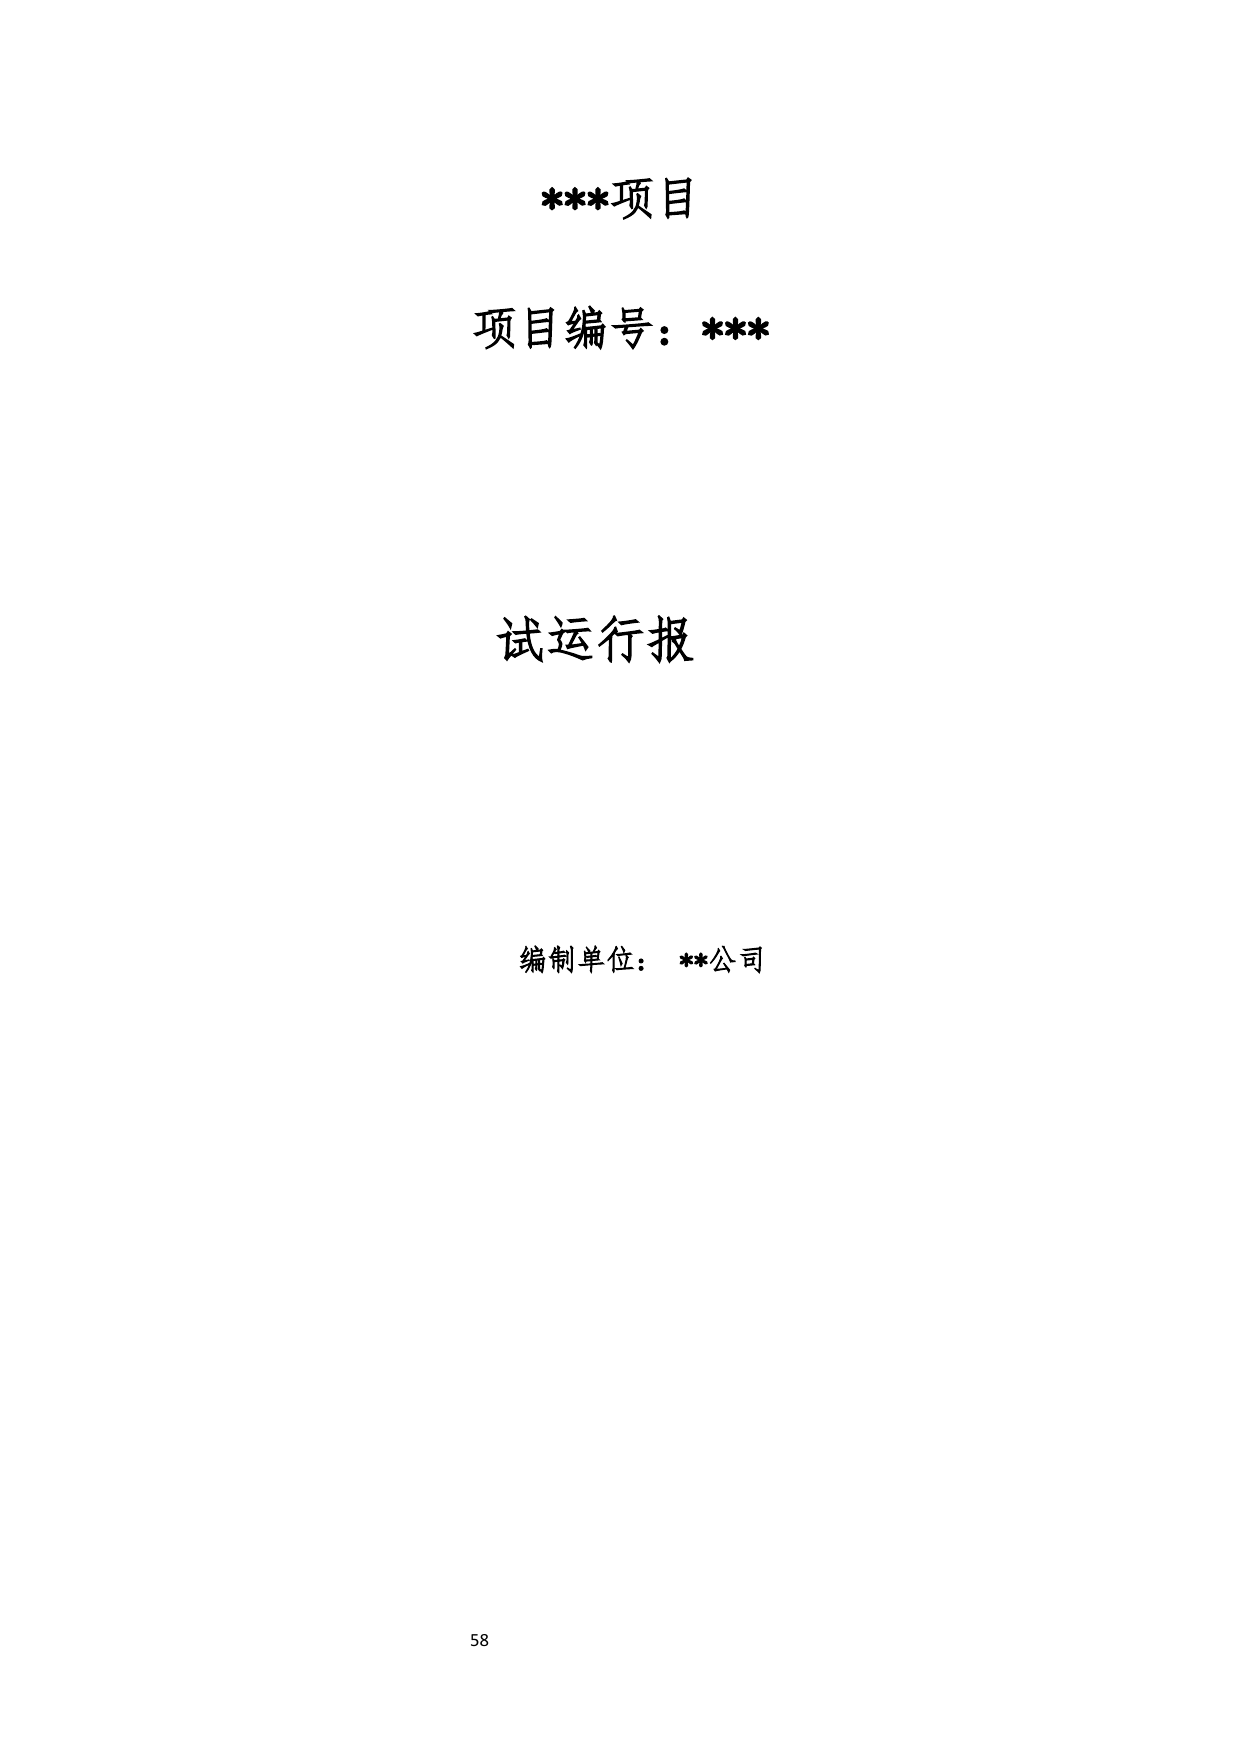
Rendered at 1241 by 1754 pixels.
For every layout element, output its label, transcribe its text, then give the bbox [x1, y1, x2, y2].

text 项目编号：*** [112, 298, 1128, 350]
text 编制单位： **公司 [112, 925, 1128, 990]
text ***项目 [112, 162, 1128, 227]
text 试运行报告 [112, 603, 1128, 668]
